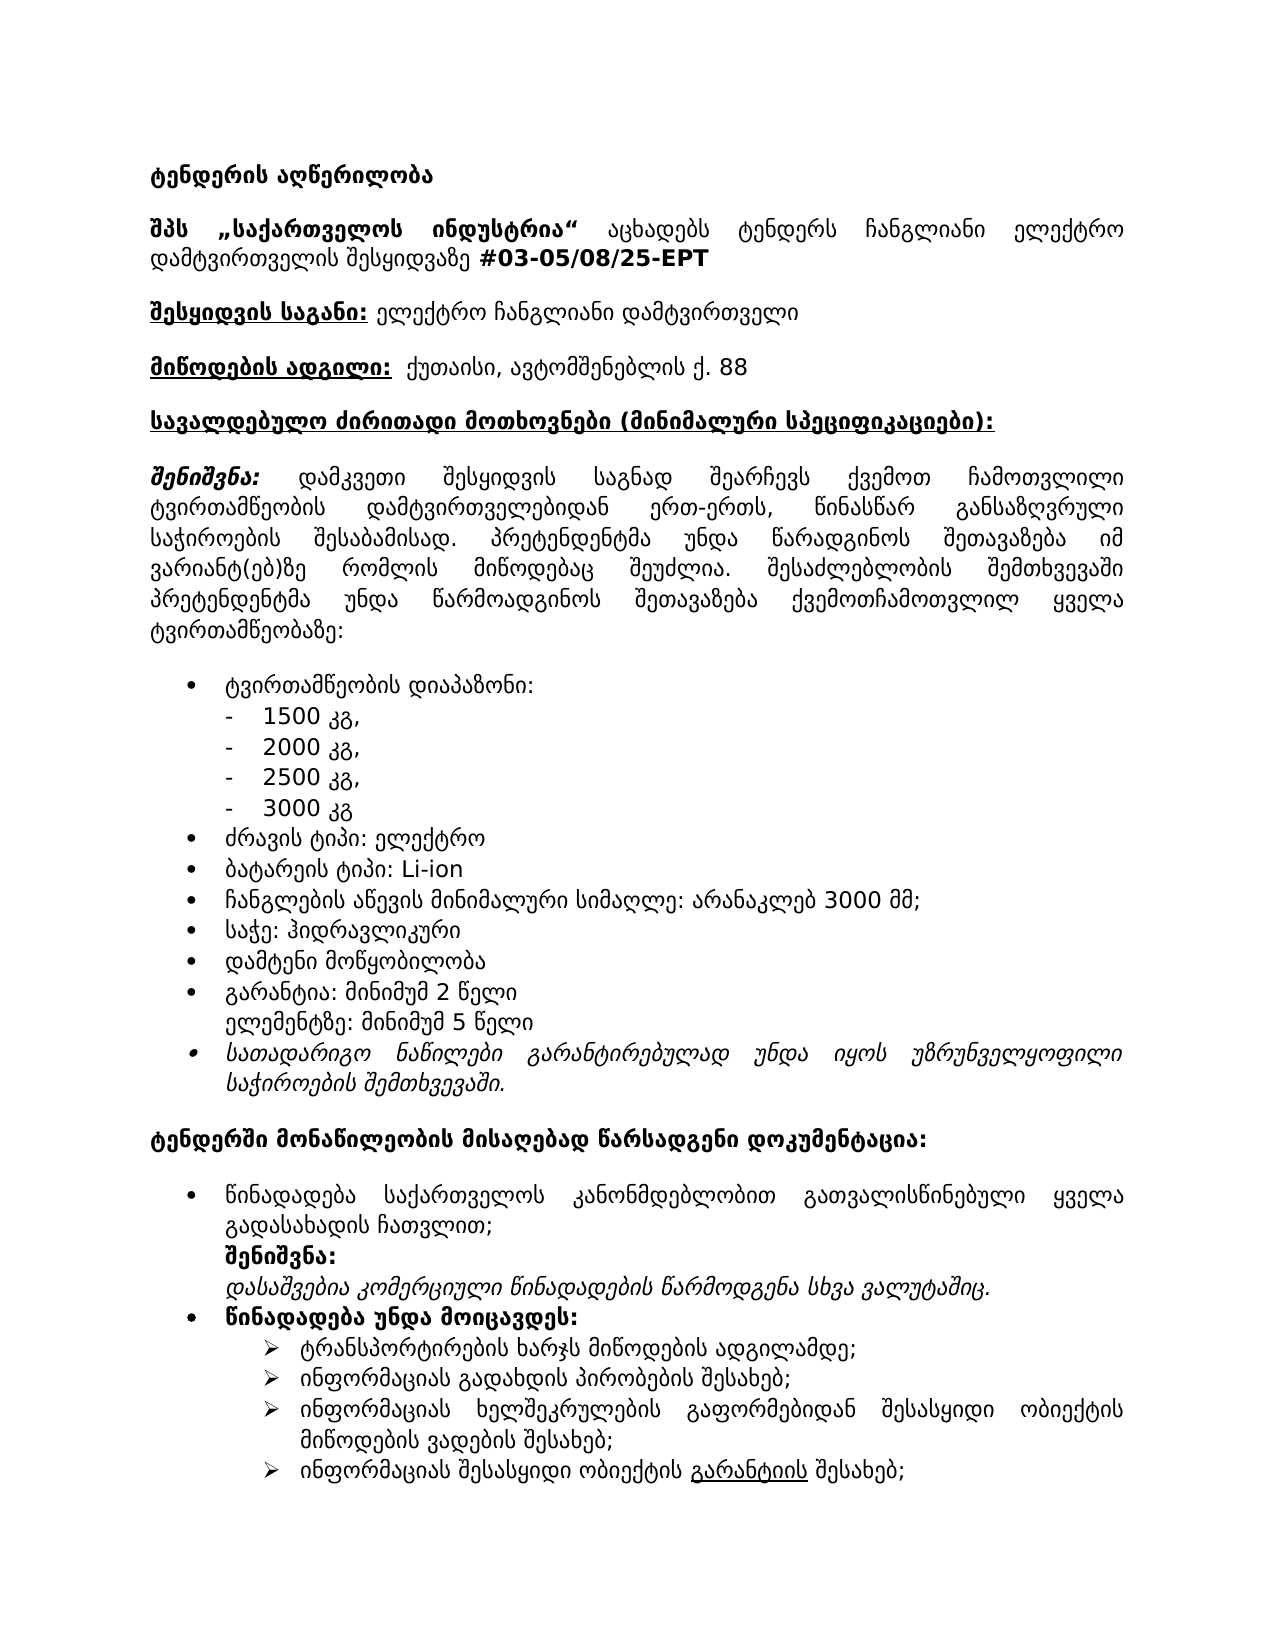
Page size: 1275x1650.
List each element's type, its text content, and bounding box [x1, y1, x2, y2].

list შენიშვნა: [225, 1243, 1125, 1270]
list 1500 კგ, [225, 703, 1125, 730]
list ძრავის ტიპი: ელექტრო [187, 826, 1125, 852]
list 2500 კგ, [225, 764, 1125, 791]
text შესყიდვის საგანი: ელექტრო ჩანგლიანი დამტვირთველი [150, 299, 1125, 325]
list ჩანგლების აწევის მინიმალური სიმაღლე: არანაკლებ 3000 მმ; [187, 887, 1125, 913]
list ბატარეის ტიპი: Li-ion [187, 856, 1125, 883]
text შპს „საქართველოს ინდუსტრია“ აცხადებს ტენდერს ჩანგლიანი ელექტრო დამტვირთველის შესყიდვაზე #03-05/08/25-EPT [150, 216, 1125, 272]
text მიწოდების ადგილი: ქუთაისი, ავტომშენებლის ქ. 88 [150, 354, 1125, 381]
list დასაშვებია კომერციული წინადადების წარმოდგენა სხვა ვალუტაშიც. [225, 1274, 1125, 1300]
list ტრანსპორტირების ხარჯს მიწოდების ადგილამდე; [262, 1335, 1125, 1362]
list ელემენტზე: მინიმუმ 5 წელი [225, 1009, 1125, 1036]
list ტვირთამწეობის დიაპაზონი: [187, 672, 1125, 699]
list ინფორმაციას ხელშეკრულების გაფორმებიდან შესასყიდი ობიექტის მიწოდების ვადების შესახებ; [262, 1396, 1125, 1453]
list წინადადება უნდა მოიცავდეს: [187, 1304, 1125, 1331]
text შენიშვნა: დამკვეთი შესყიდვის საგნად შეარჩევს ქვემოთ ჩამოთვლილი ტვირთამწეობის დამტვირთველებიდან ერთ-ერთს, წინასწარ განსაზღვრული საჭიროების შესაბამისად. პრეტენდენტმა უნდა წარადგინოს შეთავაზება იმ ვარიანტ(ებ)ზე რომლის მიწოდებაც შეუძლია. შესაძლებლობის შემთხვევაში პრეტენდენტმა უნდა წარმოადგინოს შეთავაზება ქვემოთჩამოთვლილ ყველა ტვირთამწეობაზე: [150, 464, 1125, 643]
list 3000 კგ [225, 795, 1125, 822]
list ინფორმაციას გადახდის პირობების შესახებ; [262, 1366, 1125, 1392]
list სათადარიგო ნაწილები გარანტირებულად უნდა იყოს უზრუნველყოფილი საჭიროების შემთხვევაში. [187, 1040, 1125, 1097]
list ინფორმაციას შესასყიდი ობიექტის გარანტიის შესახებ; [262, 1457, 1125, 1484]
list დამტენი მოწყობილობა [187, 948, 1125, 975]
text ტენდერის აღწერილობა [150, 162, 1125, 189]
text ტენდერში მონაწილეობის მისაღებად წარსადგენი დოკუმენტაცია: [150, 1126, 1125, 1153]
text სავალდებულო ძირითადი მოთხოვნები (მინიმალური სპეციფიკაციები): [150, 408, 1125, 435]
list 2000 კგ, [225, 734, 1125, 760]
list წინადადება საქართველოს კანონმდებლობით გათვალისწინებული ყველა გადასახადის ჩათვლით; [187, 1182, 1125, 1239]
list გარანტია: მინიმუმ 2 წელი [187, 979, 1125, 1005]
list საჭე: ჰიდრავლიკური [187, 917, 1125, 944]
